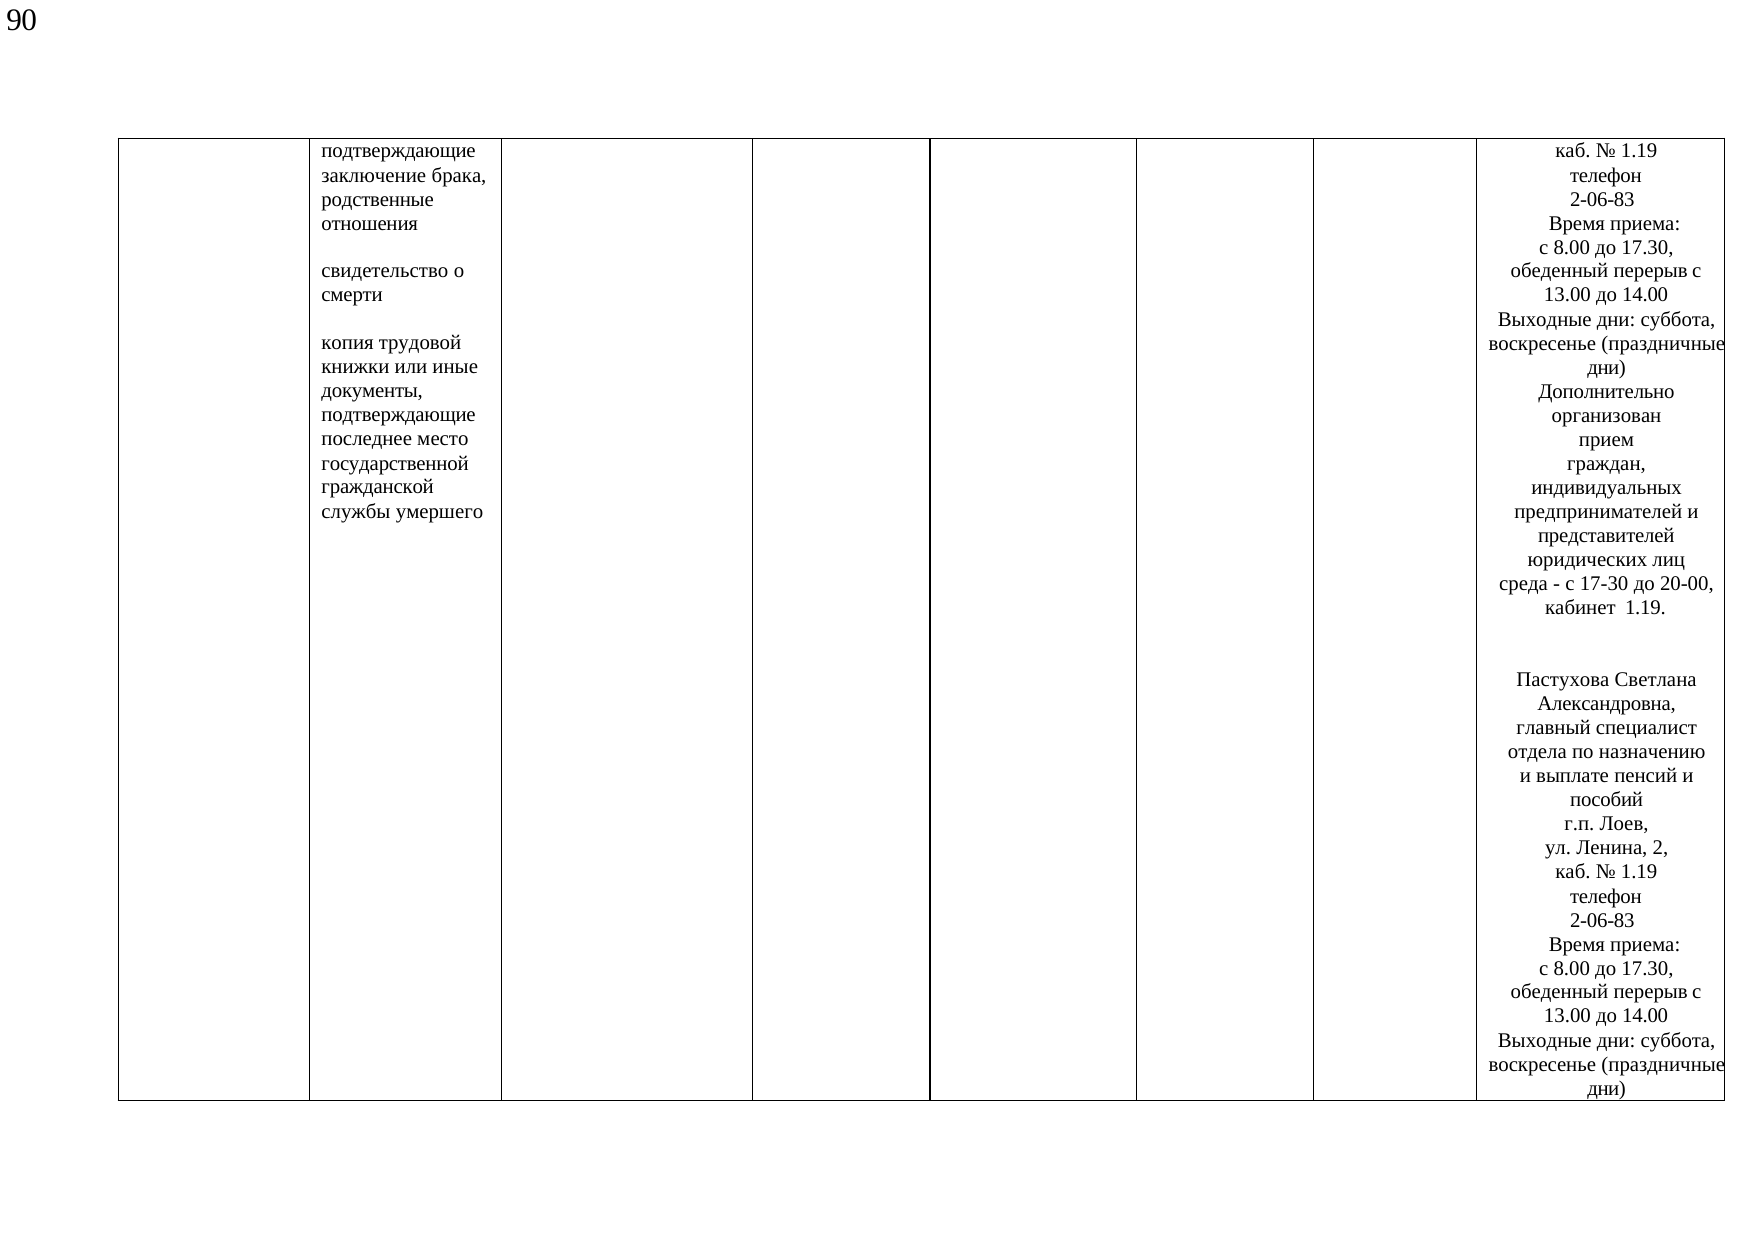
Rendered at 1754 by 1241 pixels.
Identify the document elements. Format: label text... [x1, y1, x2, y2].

table_header [1314, 139, 1476, 1100]
table_header [931, 139, 1136, 1100]
table_header [502, 139, 752, 1100]
table_header [1137, 139, 1313, 1100]
table_header каб. № 1.19 телефон 2-06-83 Время приема: с 8.00 до 17.30, обеденный перерыв с 13.00 до 14.00 Выходные дни: суббота, воскресенье (праздничные дни) Дополнительно организован прием граждан, индивидуальных предпринимателей и представителей юридических лиц среда - с 17-30 до 20-00, кабинет 1.19. Пастухова Светлана Александровна, главный специалист отдела по назначению и выплате пенсий и пособий г.п. Лоев, ул. Ленина, 2, каб. № 1.19 телефон 2-06-83 Время приема: с 8.00 до 17.30, обеденный перерыв с 13.00 до 14.00 Выходные дни: суббота, воскресенье (праздничные дни) [1477, 139, 1724, 1100]
table_header [753, 139, 929, 1100]
table_header [119, 139, 309, 1100]
table_header подтверждающие заключение брака, родственные отношения свидетельство о смерти копия трудовой книжки или иные документы, подтверждающие последнее место государственной гражданской службы умершего [310, 139, 501, 1100]
